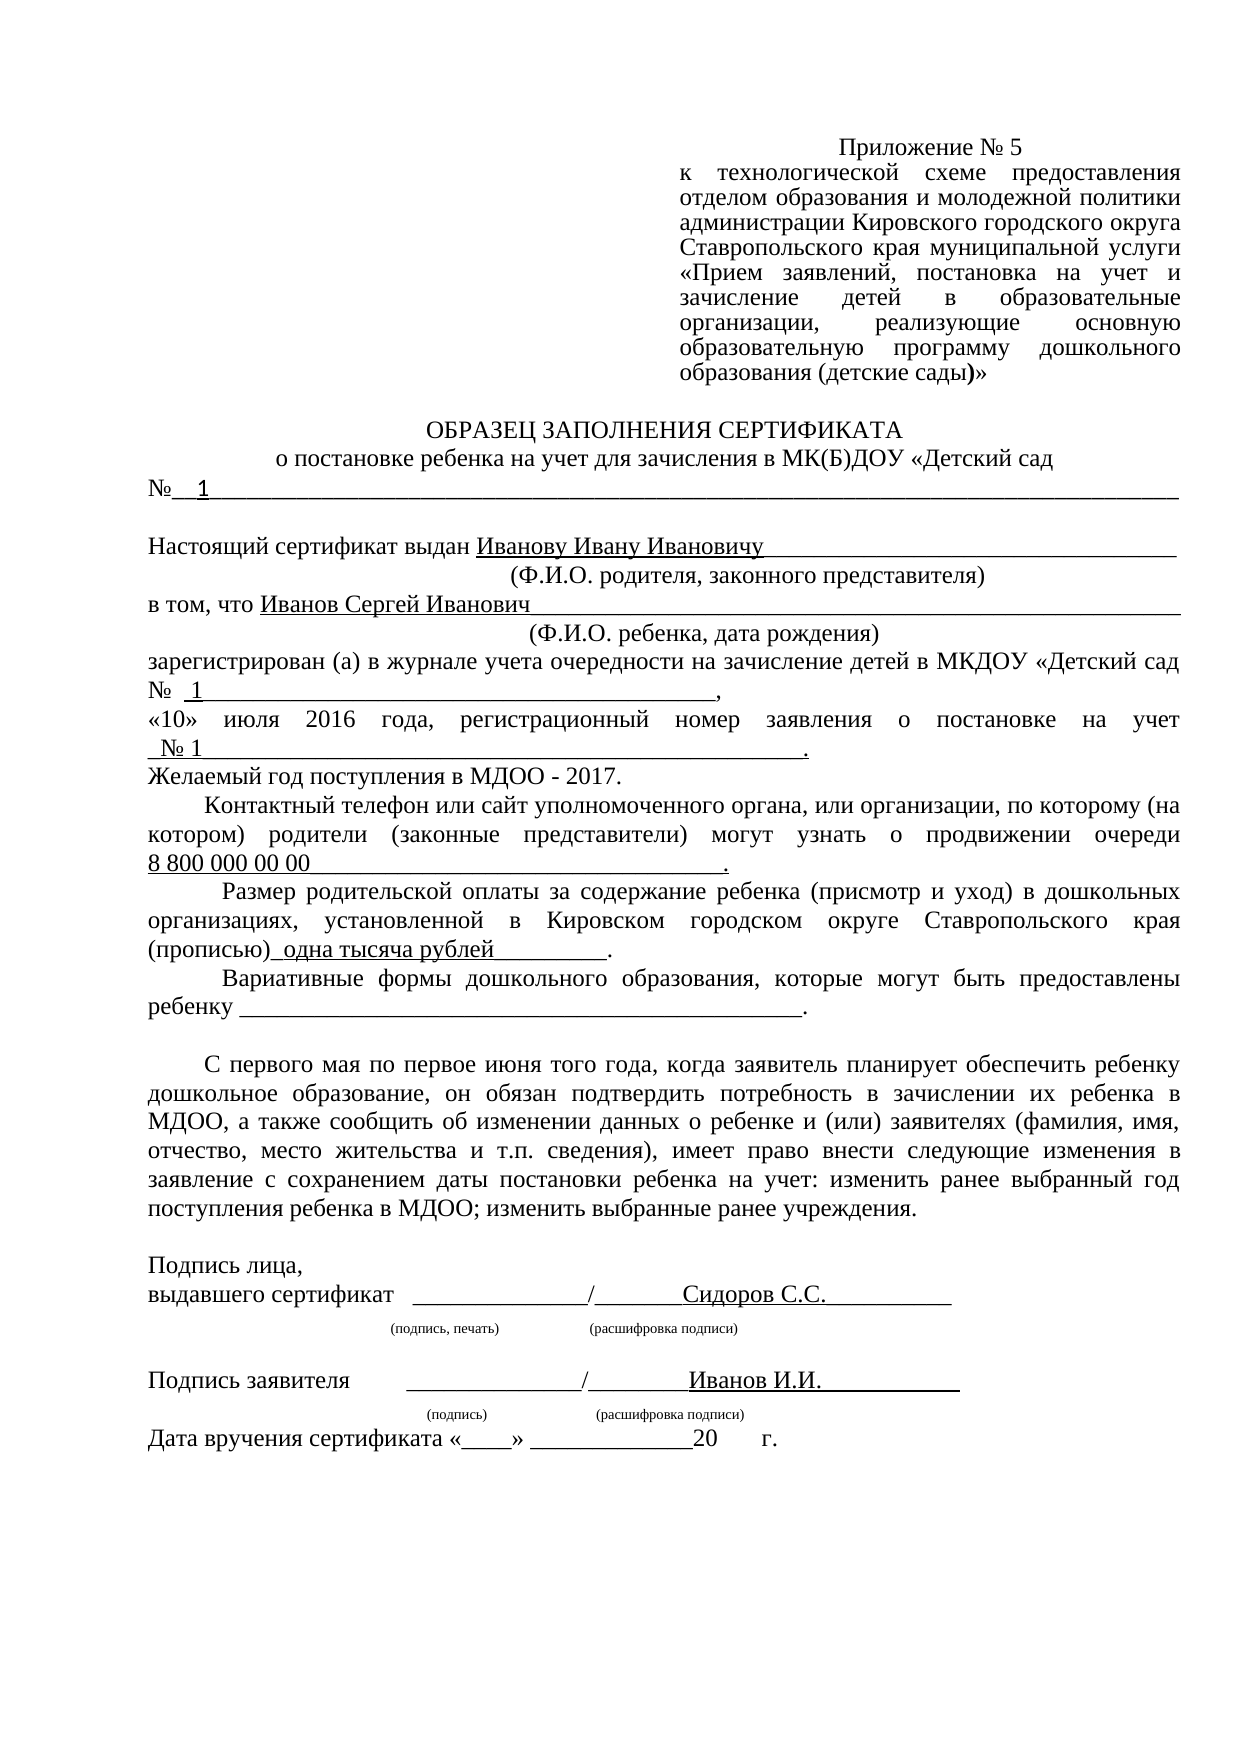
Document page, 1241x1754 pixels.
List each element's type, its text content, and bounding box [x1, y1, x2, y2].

text №__1______________________________________________________________________________ [148, 472, 1181, 503]
text к технологической схеме предоставления отделом образования и молодежной политики администрации Кировского городского округа Ставропольского края муниципальной услуги «Прием заявлений, постановка на учет и зачисление детей в образовательные организации, реализующие основную образовательную программу дошкольного образования (детские сады)» [679, 160, 1181, 385]
text Желаемый год поступления в МДОО - 2017. [148, 761, 1181, 790]
text Приложение № 5 [679, 135, 1181, 160]
text Размер родительской оплаты за содержание ребенка (присмотр и уход) в дошкольных организациях, установленной в Кировском городском округе Ставропольского края (прописью)_одна тысяча рублей_________. [148, 876, 1181, 963]
text Подпись заявителя ______________/________Иванов И.И.___________ [148, 1365, 1181, 1394]
text С первого мая по первое июня того года, когда заявитель планирует обеспечить ребенку дошкольное образование, он обязан подтвердить потребность в зачислении их ребенка в МДОО, а также сообщить об изменении данных о ребенке и (или) заявителях (фамилия, имя, отчество, место жительства и т.п. сведения), имеет право внести следующие изменения в заявление с сохранением даты постановки ребенка на учет: изменить ранее выбранный год поступления ребенка в МДОО; изменить выбранные ранее учреждения. [148, 1049, 1181, 1221]
text (подпись) (расшифровка подписи) [148, 1394, 1181, 1423]
text Дата вручения сертификата «____» _____________20 г. [148, 1423, 1181, 1451]
text о постановке ребенка на учет для зачисления в МК(Б)ДОУ «Детский сад [148, 443, 1181, 472]
text (Ф.И.О. ребенка, дата рождения) [148, 618, 1181, 646]
text Вариативные формы дошкольного образования, которые могут быть предоставлены ребенку _____________________________________________. [148, 963, 1181, 1020]
text ОБРАЗЕЦ ЗАПОЛНЕНИЯ СЕРТИФИКАТА [148, 418, 1181, 443]
text выдавшего сертификат ______________/_______Сидоров С.С.__________ [148, 1279, 1181, 1308]
text в том, что Иванов Сергей Иванович____________________________________________________ [148, 589, 1181, 618]
text Контактный телефон или сайт уполномоченного органа, или организации, по которому (на котором) родители (законные представители) могут узнать о продвижении очереди 8 800 000 00 00_________________________________. [148, 790, 1181, 876]
text зарегистрирован (а) в журнале учета очередности на зачисление детей в МКДОУ «Детский сад № 1_________________________________________, [148, 646, 1181, 704]
text (подпись, печать) (расшифровка подписи) [148, 1308, 1181, 1336]
text (Ф.И.О. родителя, законного представителя) [148, 560, 1181, 589]
text «10» июля 2016 года, регистрационный номер заявления о постановке на учет _№ 1________________________________________________. [148, 704, 1181, 761]
text Настоящий сертификат выдан Иванову Ивану Ивановичу_________________________________ [148, 531, 1181, 560]
text Подпись лица, [148, 1250, 1181, 1279]
